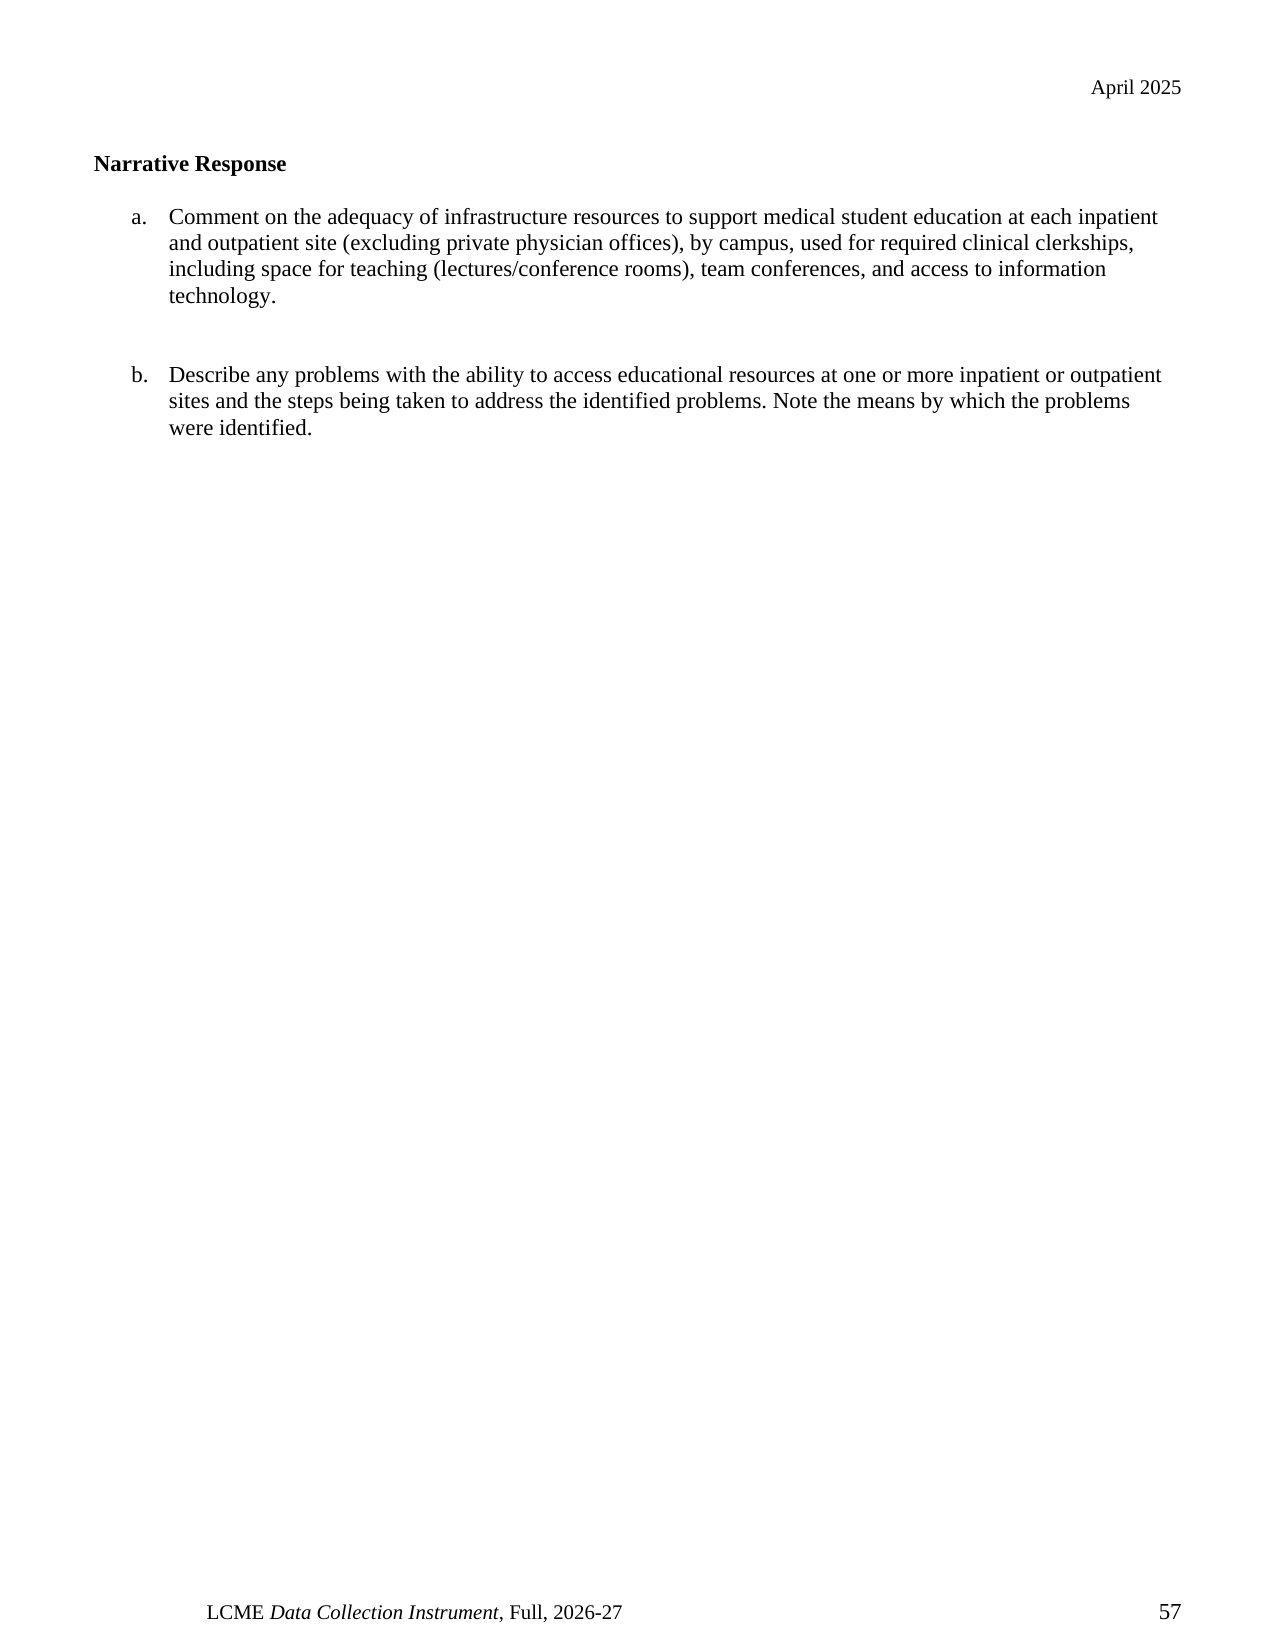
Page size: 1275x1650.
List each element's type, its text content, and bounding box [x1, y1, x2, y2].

text a. Comment on the adequacy of infrastructure resources to support medical student education at each inpatient and outpatient site (excluding private physician offices), by campus, used for required clinical clerkships, including space for teaching (lectures/conference rooms), team conferences, and access to information technology. [131, 203, 1181, 308]
text b. Describe any problems with the ability to access educational resources at one or more inpatient or outpatient sites and the steps being taken to address the identified problems. Note the means by which the problems were identified. [131, 361, 1181, 440]
subtitle Narrative Response [94, 150, 1181, 176]
